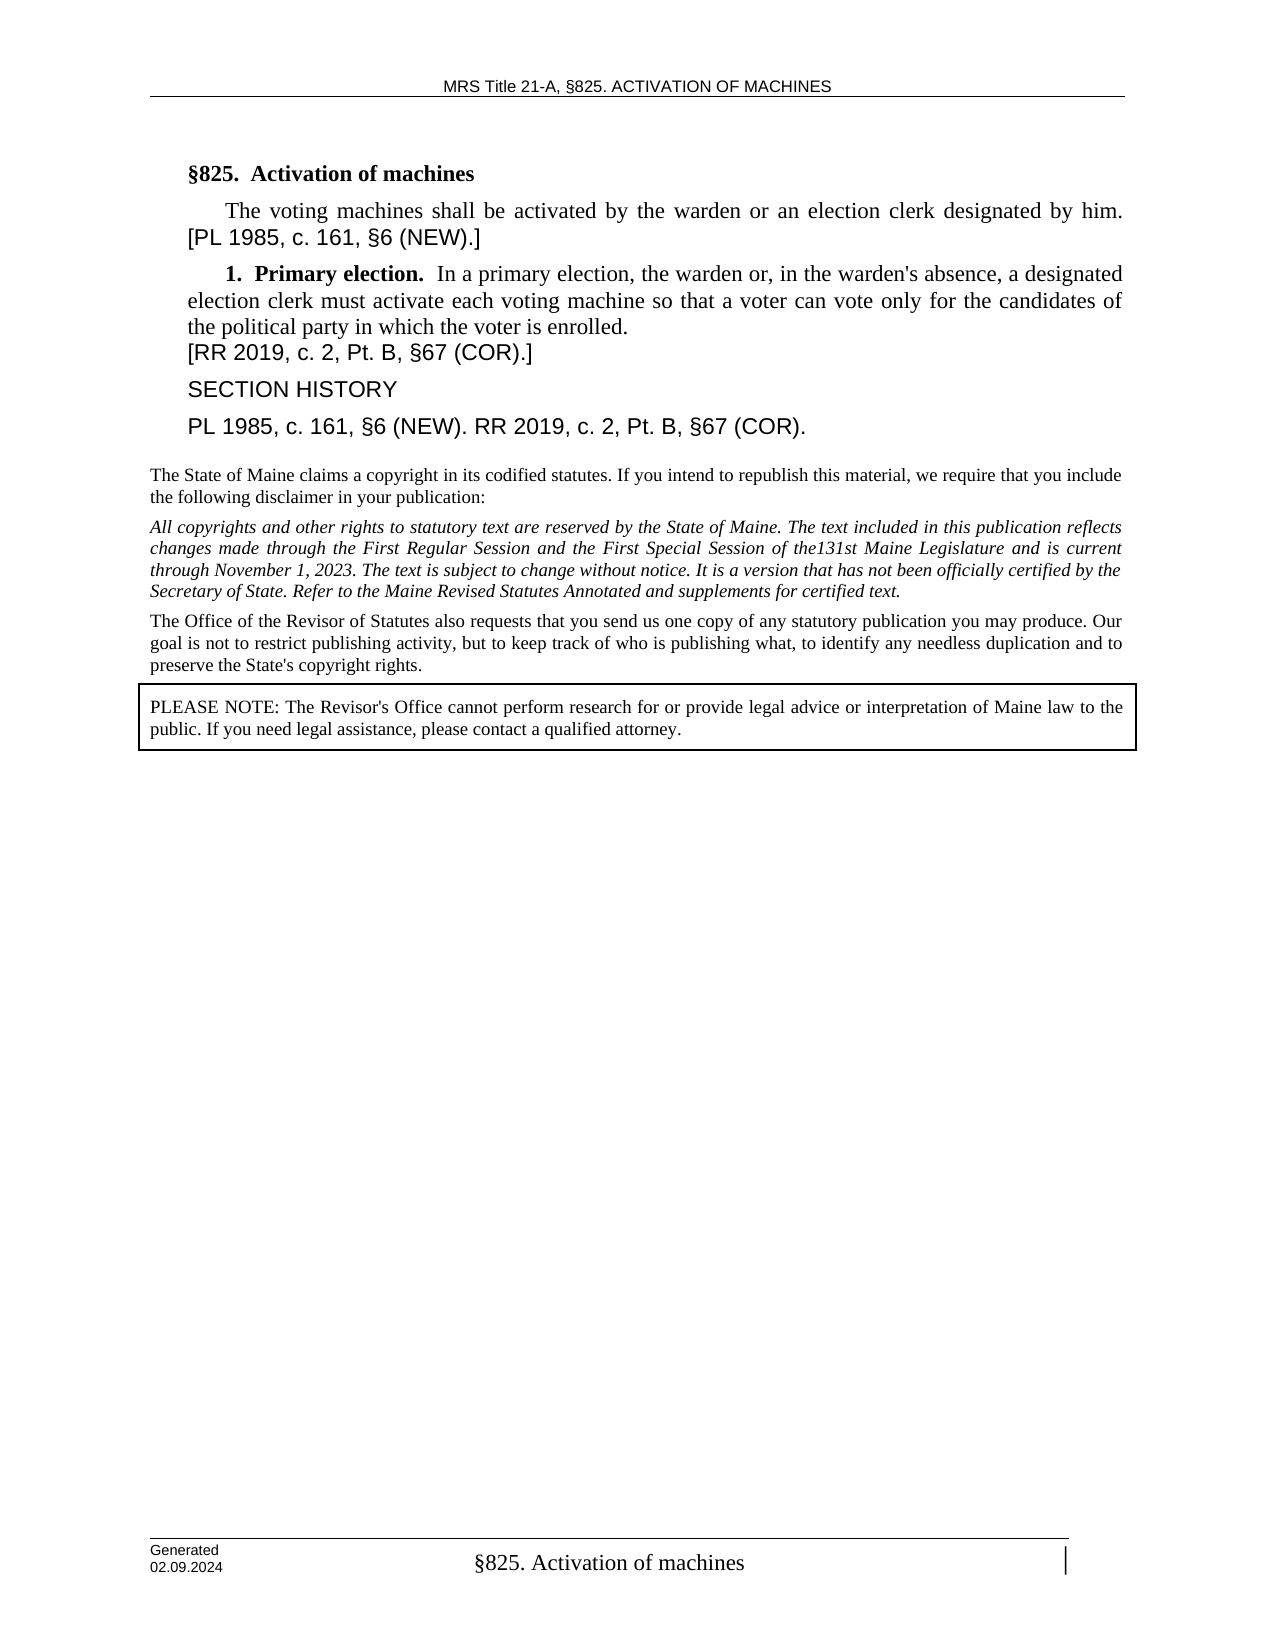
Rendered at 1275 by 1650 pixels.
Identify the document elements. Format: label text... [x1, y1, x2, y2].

text The Office of the Revisor of Statutes also requests that you send us one copy of any statutory publication you may produce. Our goal is not to restrict publishing activity, but to keep track of who is publishing what, to identify any needless duplication and to preserve the State's copyright rights. [150, 610, 1125, 675]
text All copyrights and other rights to statutory text are reserved by the State of Maine. The text included in this publication reflects changes made through the First Regular Session and the First Special Session of the131st Maine Legislature and is current through November 1, 2023 . The text is subject to change without notice. It is a version that has not been officially certified by the Secretary of State. Refer to the Maine Revised Statutes Annotated and supplements for certified text. [150, 516, 1125, 602]
text 1. Primary election. In a primary election, the warden or, in the warden's absence, a designated election clerk must activate each voting machine so that a voter can vote only for the candidates of the political party in which the voter is enrolled. [187, 260, 1125, 339]
text PLEASE NOTE: The Revisor's Office cannot perform research for or provide legal advice or interpretation of Maine law to the public. If you need legal assistance, please contact a qualified attorney. [140, 685, 1135, 749]
text PL 1985, c. 161, §6 (NEW). RR 2019, c. 2, Pt. B, §67 (COR). [187, 413, 1125, 439]
text [RR 2019, c. 2, Pt. B, §67 (COR).] [187, 339, 1125, 366]
text §825. Activation of machines [187, 160, 1125, 187]
text The State of Maine claims a copyright in its codified statutes. If you intend to republish this material, we require that you include the following disclaimer in your publication: [150, 464, 1125, 507]
text The voting machines shall be activated by the warden or an election clerk designated by him. [PL 1985, c. 161, §6 (NEW).] [187, 197, 1125, 250]
text SECTION HISTORY [187, 376, 1125, 402]
